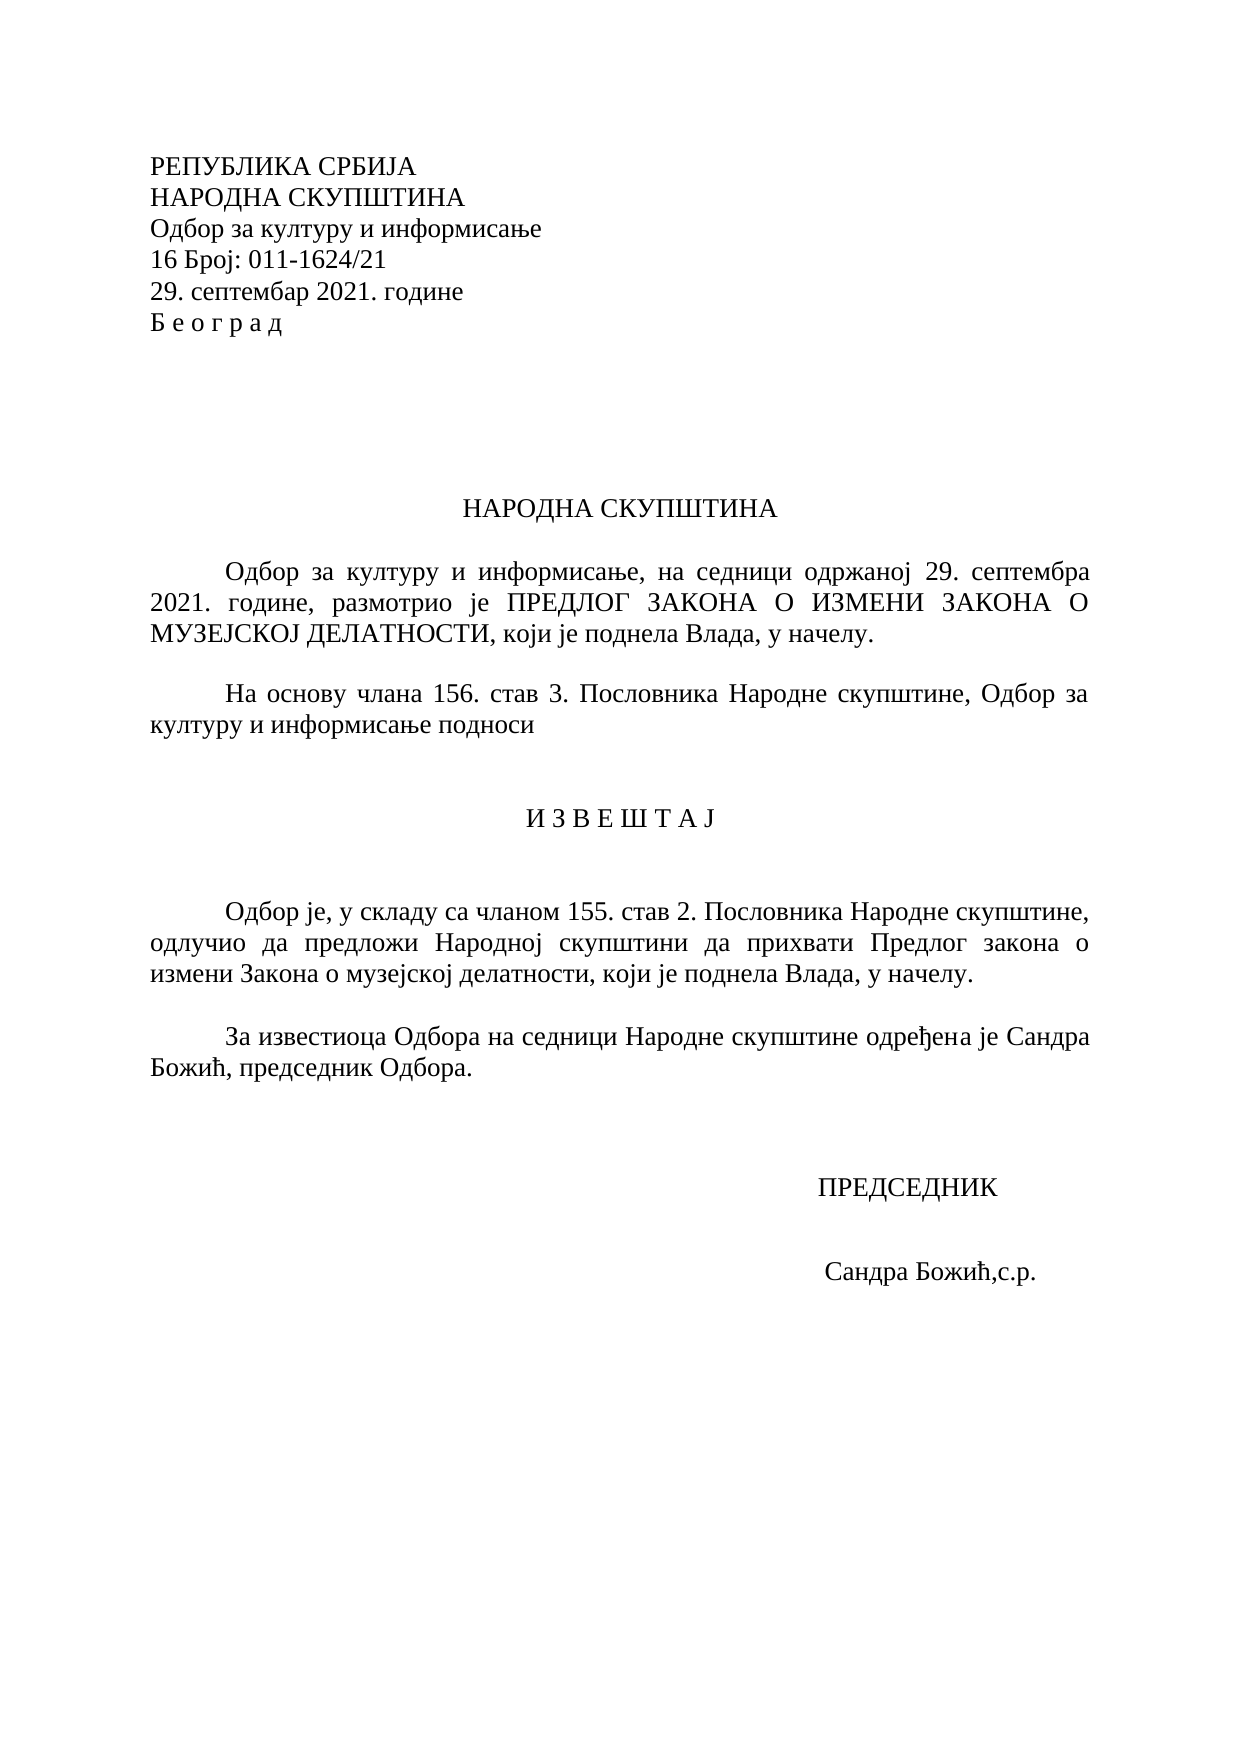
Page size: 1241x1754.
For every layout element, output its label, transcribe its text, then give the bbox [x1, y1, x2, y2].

text Одбор за културу и информисање, на седници одржаној 29. септембра 2021. године, размотрио је ПРЕДЛОГ ЗАКОНА О ИЗМЕНИ ЗАКОНА О МУЗЕЈСКОЈ ДЕЛАТНОСТИ, који је поднела Влада, у начелу. [150, 555, 1090, 648]
text РЕПУБЛИКА СРБИЈА [150, 150, 1090, 181]
text 29. септембар 2021. године [150, 274, 1090, 306]
text 16 Број: 011-1624/21 [150, 243, 1090, 274]
text НАРОДНА СКУПШТИНА [150, 181, 1090, 212]
text НАРОДНА СКУПШТИНА [150, 493, 1090, 524]
text Сандра Божић,с.р. [750, 1255, 1090, 1286]
text ПРЕДСЕДНИК [150, 1171, 1090, 1202]
text Одбор за културу и информисање [150, 212, 1090, 243]
text И З В Е Ш Т А Ј [150, 802, 1090, 833]
text За известиоца Одбора на седници Народне скупштине одређенa је Сандра Божић, председник Одбора. [150, 1020, 1090, 1082]
text На основу члана 156. став 3. Пословника Народне скупштине, Одбор за културу и информисање подноси [150, 677, 1090, 739]
text Б е о г р а д [150, 306, 1090, 337]
text Одбор је, у складу са чланом 155. став 2. Пословника Народне скупштине, одлучио да предложи Народној скупштини да прихвати Предлог закона о измени Закона о музејској делатности, који је поднела Влада, у начелу. [150, 895, 1090, 988]
